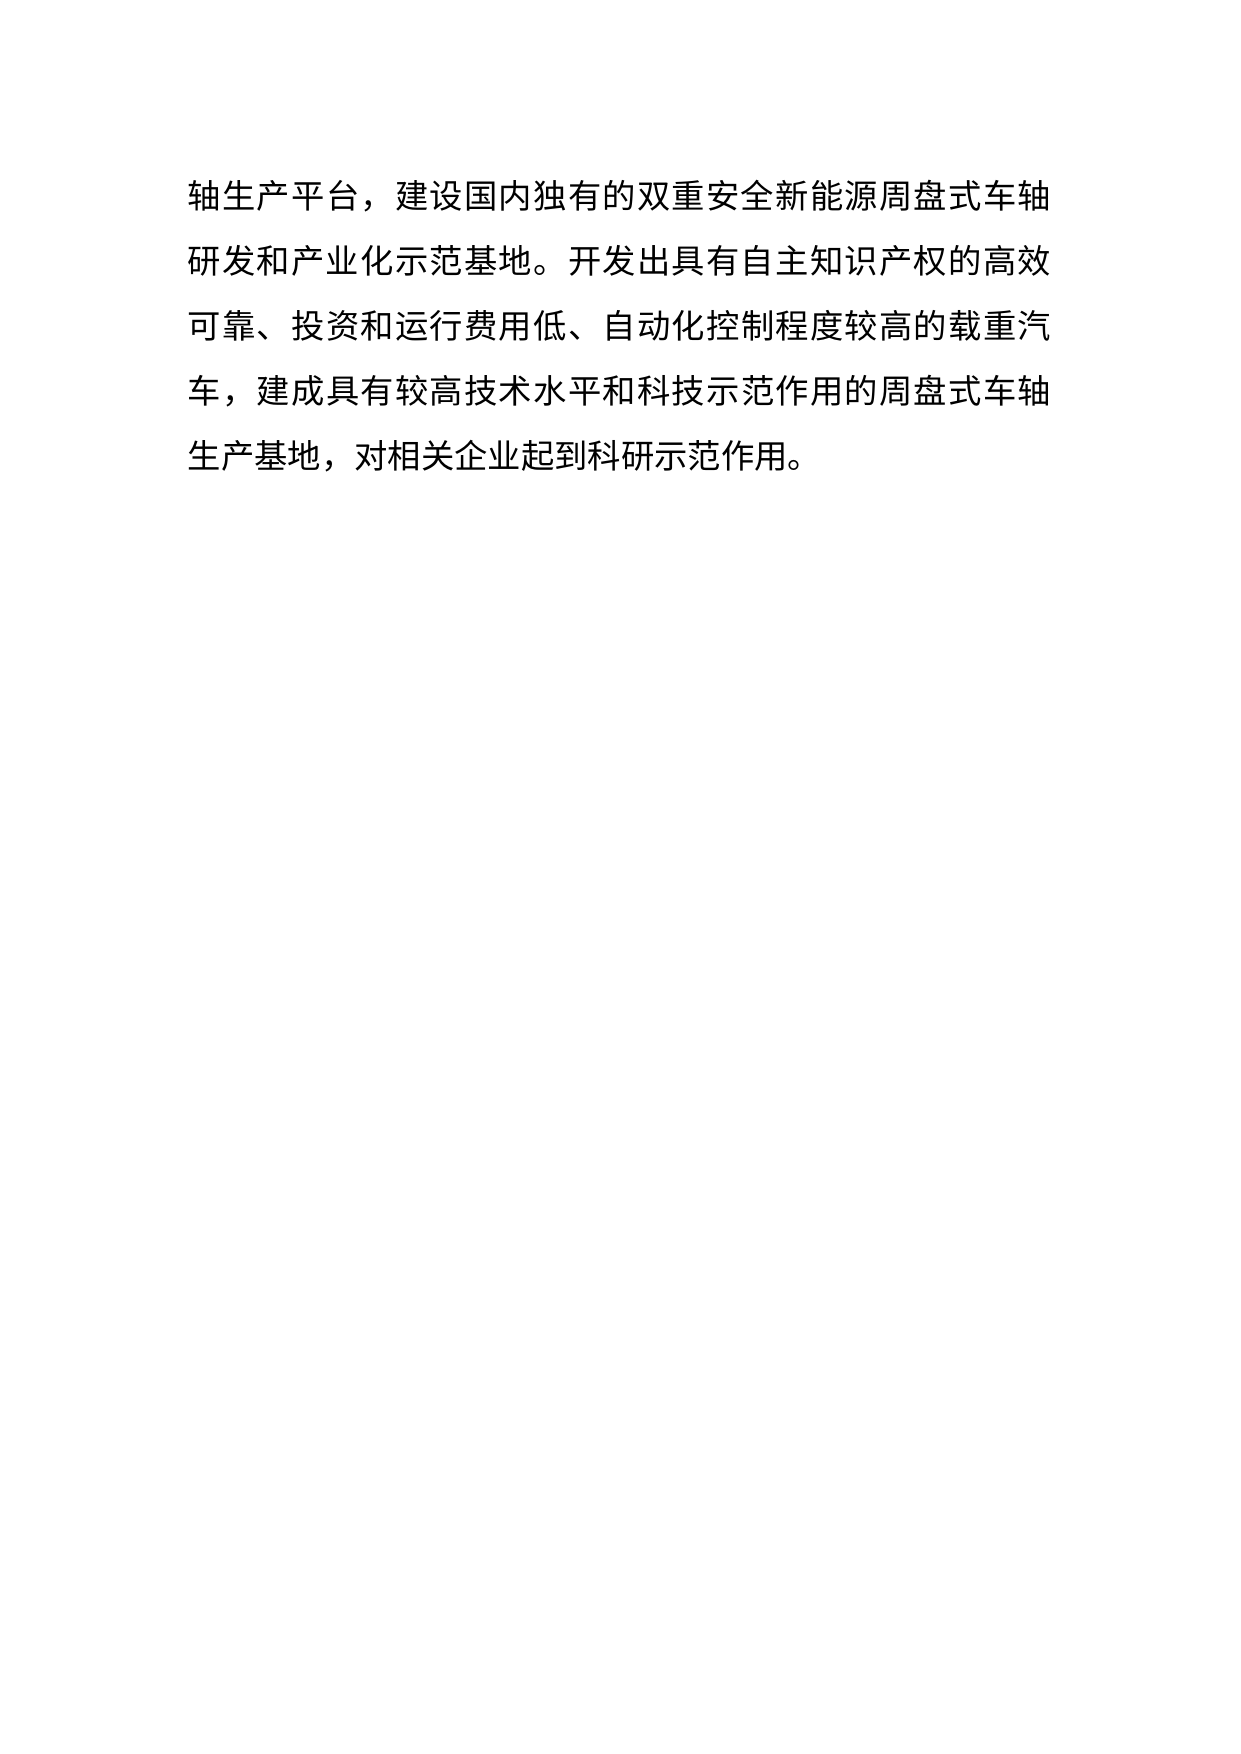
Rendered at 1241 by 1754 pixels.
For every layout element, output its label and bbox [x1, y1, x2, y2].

text [187, 162, 1053, 487]
